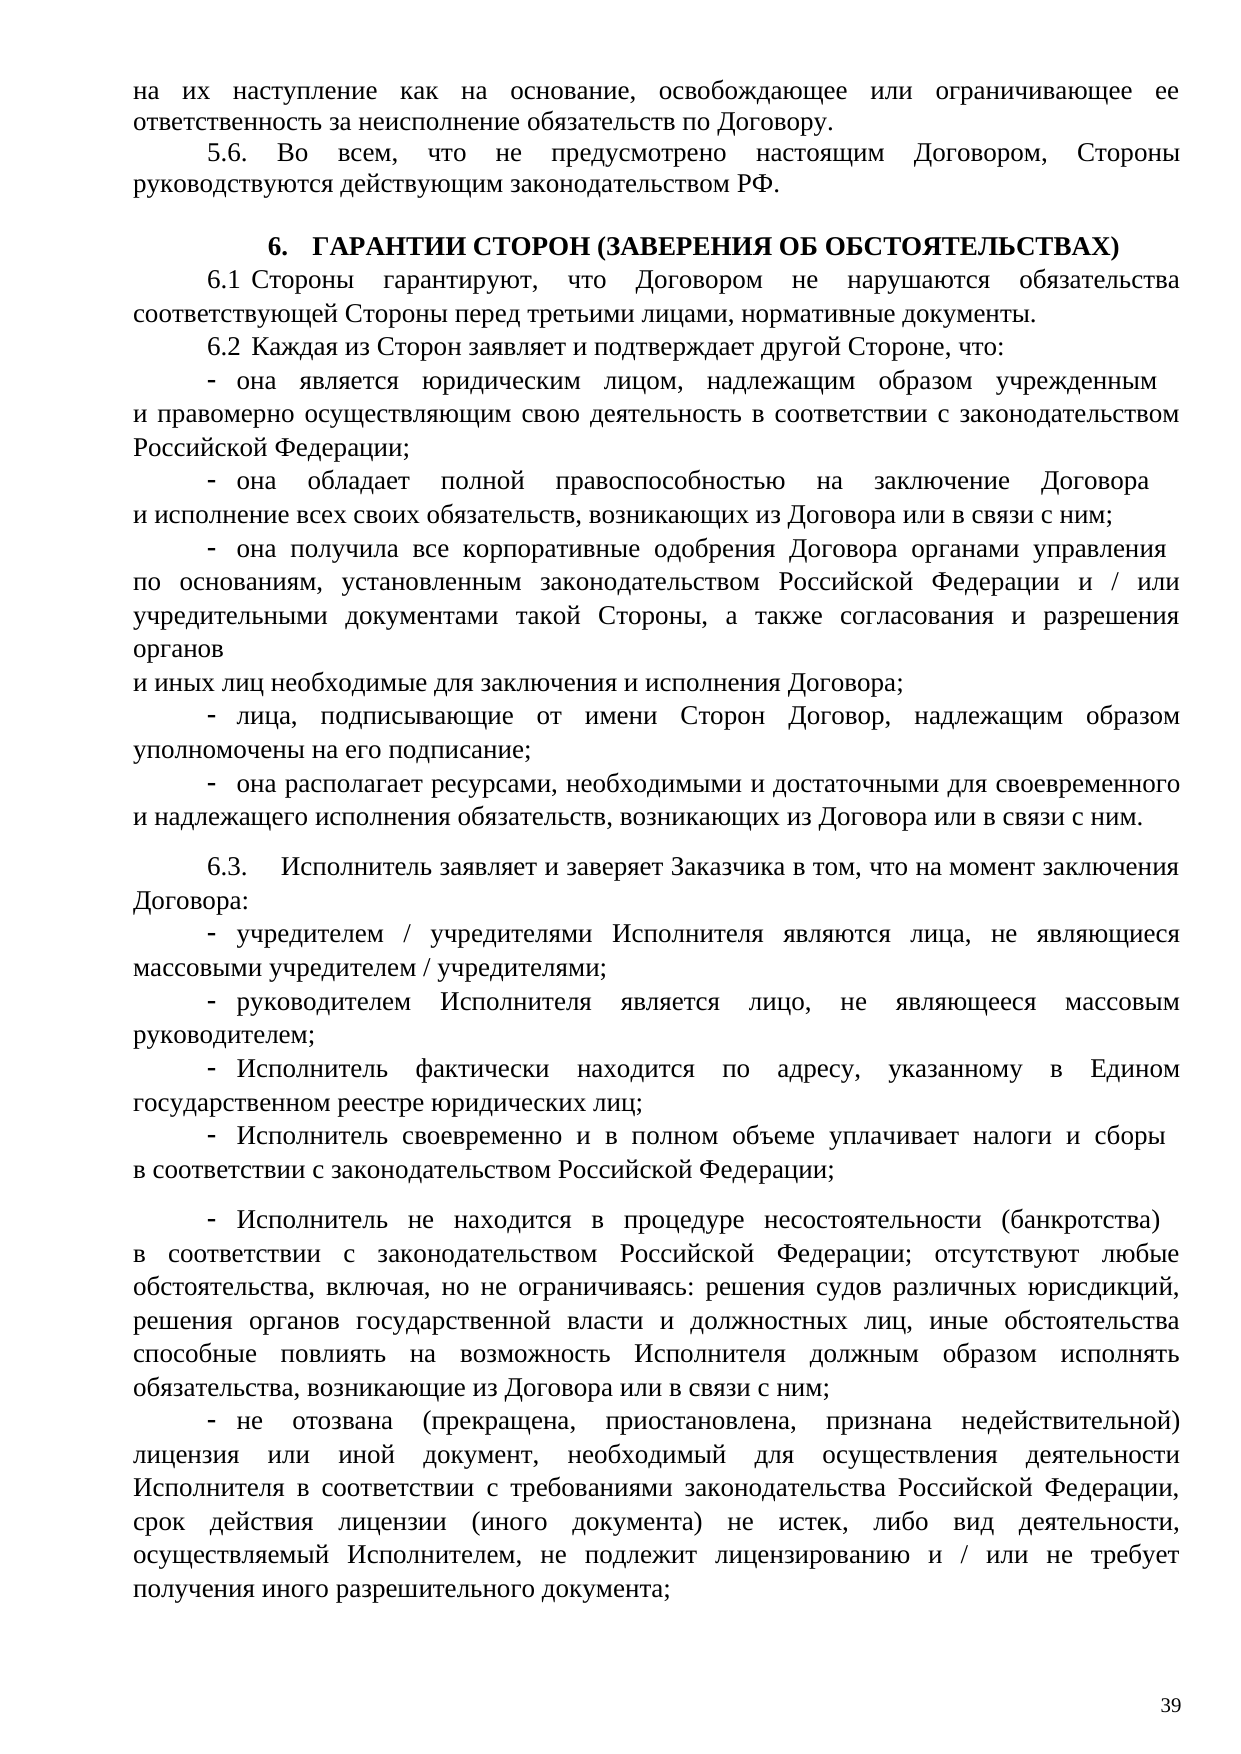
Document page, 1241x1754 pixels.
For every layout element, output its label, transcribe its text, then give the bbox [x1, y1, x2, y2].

list она обладает полной правоспособностью на заключение Договора и исполнение всех своих обязательств, возникающих из Договора или в связи с ним; [133, 543, 1181, 608]
list учредителем / учредителями Исполнителя являются лица, не являющиеся массовыми учредителем / учредителями; [133, 1047, 1181, 1111]
text Отсутствие уведомления или несвоевременное уведомление об обстоятельствах непреодолимой силы лишает соответствующую Сторону права в дальнейшем ссылаться на их наступление как на основание, освобождающее или ограничивающее ее ответственность за неисполнение обязательств по Договору. [133, 74, 1181, 198]
list Исполнитель не находится в процедуре несостоятельности (банкротства) в соответствии с законодательством Российской Федерации; отсутствуют любые обстоятельства, включая, но не ограничиваясь: решения судов различных юрисдикций, решения органов государственной власти и должностных лиц, иные обстоятельства способные повлиять на возможность Исполнителя должным образом исполнять обязательства, возникающие из Договора или в связи с ним; [133, 1382, 1181, 1581]
list Стороны гарантируют, что Договором не нарушаются обязательства соответствующей Стороны перед третьими лицами, нормативные документы. [133, 325, 1181, 390]
list Исполнитель заявляет и заверяет Заказчика в том, что на момент заключения Договора: [133, 979, 1181, 1044]
list она получила все корпоративные одобрения Договора органами управления по основаниям, установленным законодательством Российской Федерации и / или учредительными документами такой Стороны, а также согласования и разрешения органов и иных лиц необходимые для заключения и исполнения Договора; [133, 627, 1181, 793]
list Каждая из Сторон заявляет и подтверждает другой Стороне, что: [133, 392, 1181, 424]
list она является юридическим лицом, надлежащим образом учрежденным и правомерно осуществляющим свою деятельность в соответствии с законодательством Российской Федерации; [133, 426, 1181, 524]
list Исполнитель фактически находится по адресу, указанному в Едином государственном реестре юридических лиц; [133, 1214, 1181, 1279]
list она располагает ресурсами, необходимыми и достаточными для своевременного и надлежащего исполнения обязательств, возникающих из Договора или в связи с ним. [133, 896, 1181, 960]
text 5.6. Во всем, что не предусмотрено настоящим Договором, Стороны руководствуются действующим законодательством РФ. [133, 198, 1181, 261]
list лица, подписывающие от имени Сторон Договор, надлежащим образом уполномочены на его подписание; [133, 812, 1181, 877]
list Исполнитель своевременно и в полном объеме уплачивает налоги и сборы в соответствии с законодательством Российской Федерации; [133, 1298, 1181, 1363]
list ГАРАНТИИ СТОРОН (ЗАВЕРЕНИЯ ОБ ОБСТОЯТЕЛЬСТВАХ) [133, 292, 1181, 323]
list руководителем Исполнителя является лицо, не являющееся массовым руководителем; [133, 1130, 1181, 1195]
